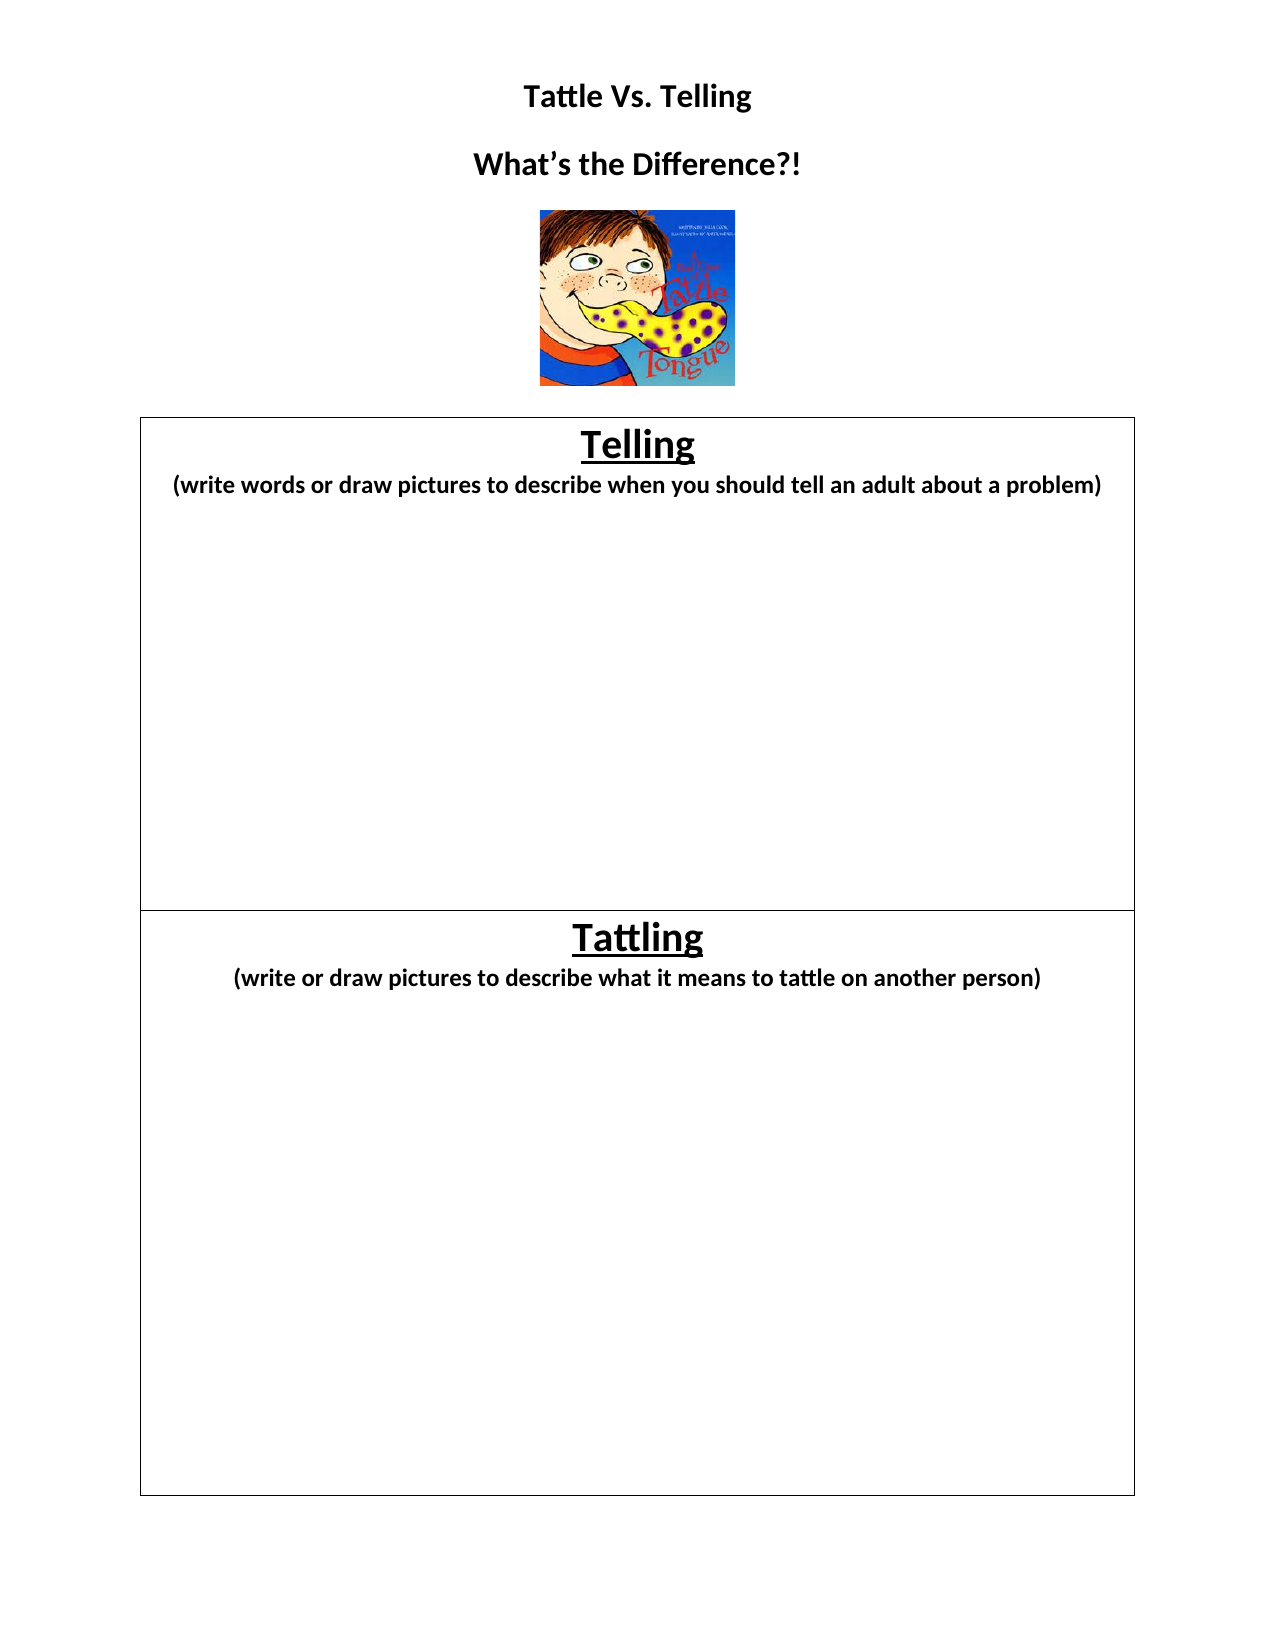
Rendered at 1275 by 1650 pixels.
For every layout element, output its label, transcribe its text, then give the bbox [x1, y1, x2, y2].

table_cell Tattling (write or draw pictures to describe what it means to tattle on another person) [141, 911, 1134, 1495]
text Tattle Vs. Telling [75, 75, 1200, 116]
picture [539, 210, 736, 386]
text What’s the Difference?! [75, 143, 1200, 183]
table_header Telling (write words or draw pictures to describe when you should tell an adult about a problem) [141, 418, 1134, 910]
